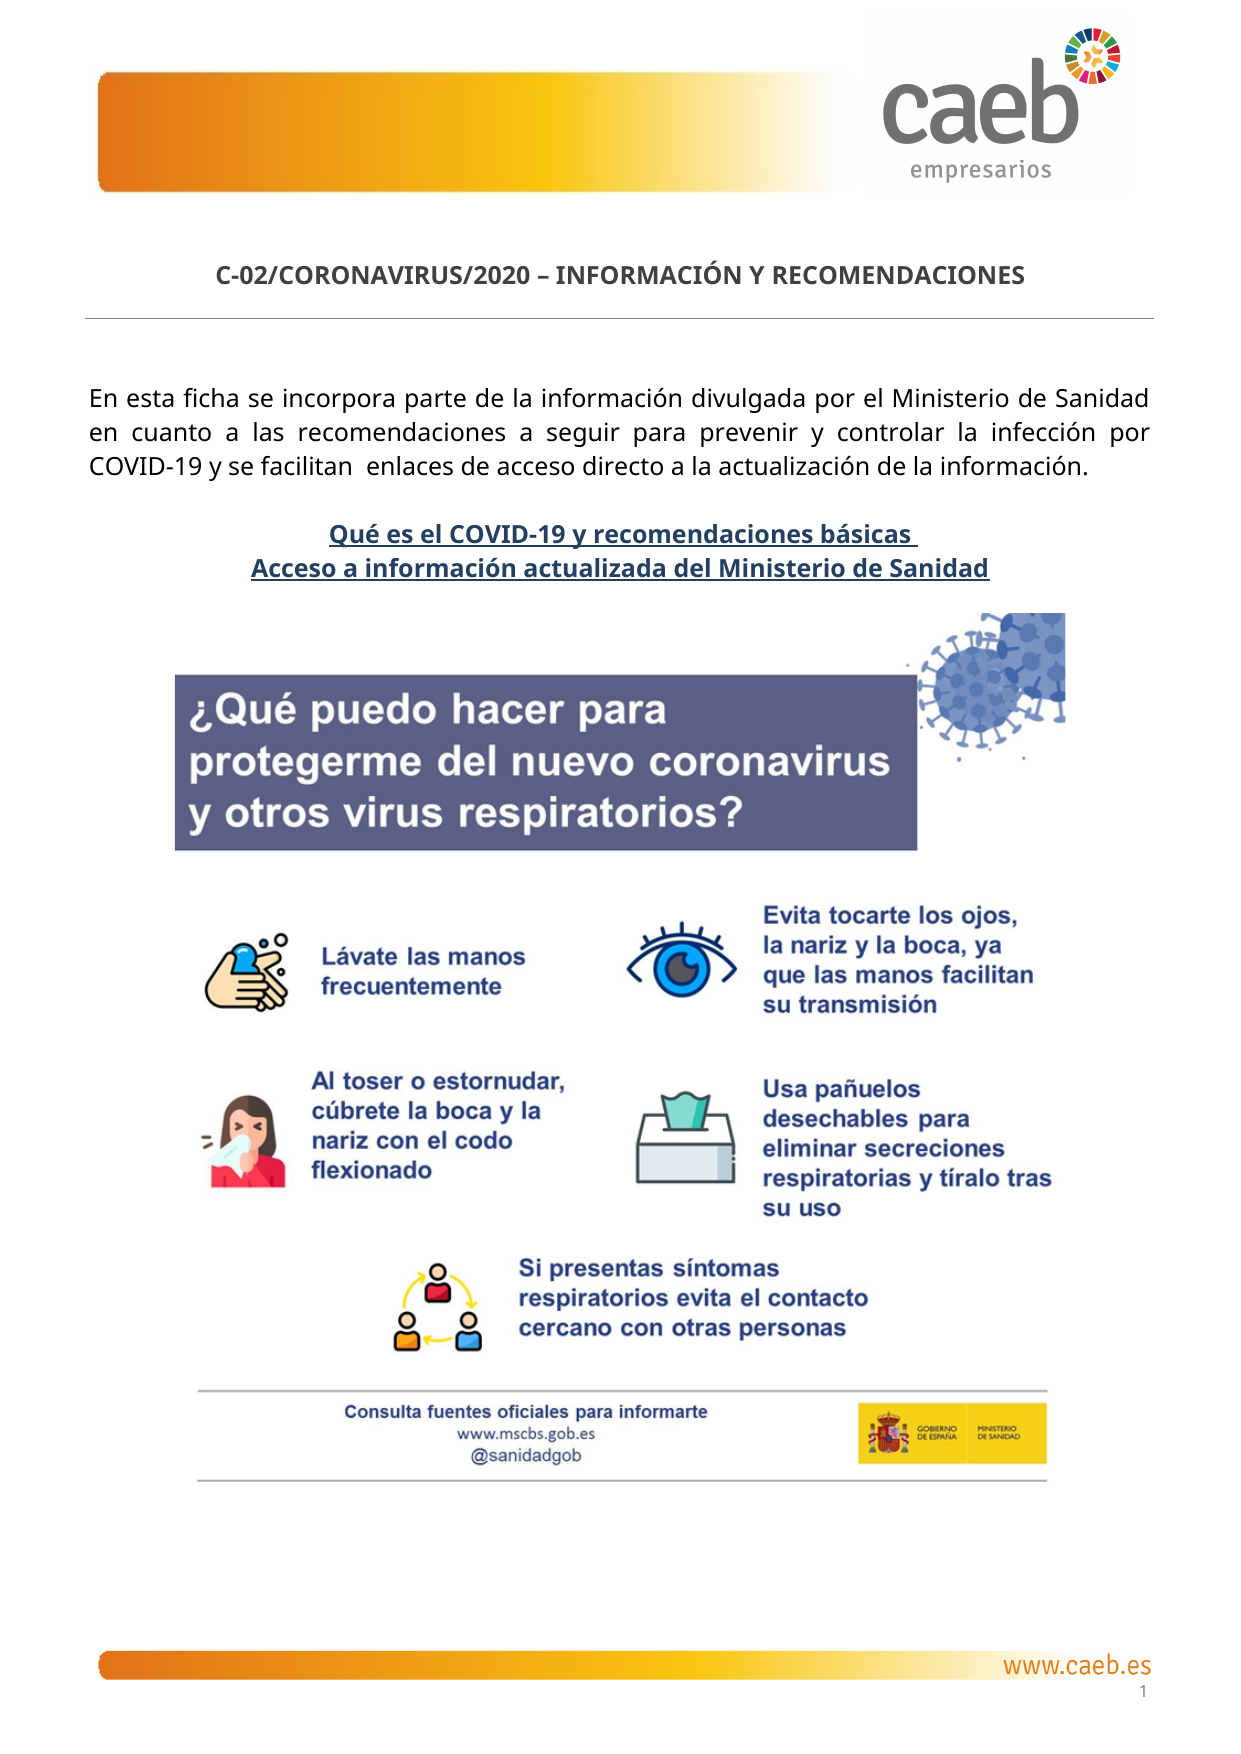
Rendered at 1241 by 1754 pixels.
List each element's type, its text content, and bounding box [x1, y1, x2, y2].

picture [1110, 1662, 1116, 1672]
text Qué es el COVID-19 y recomendaciones básicas [89, 516, 1152, 551]
text En esta ficha se incorpora parte de la información divulgada por el Ministerio de Sanidad en cuanto a las recomendaciones a seguir para prevenir y controlar la infección por COVID-19 y se facilitan enlaces de acceso directo a la actualización de la información. [89, 380, 1152, 482]
picture [88, 14, 1135, 194]
picture [174, 613, 1066, 1504]
picture [88, 1645, 1116, 1681]
subtitle C-02/CORONAVIRUS/2020 – INFORMACIÓN Y RECOMENDACIONES [89, 258, 1152, 292]
text Acceso a información actualizada del Ministerio de Sanidad [89, 551, 1152, 584]
